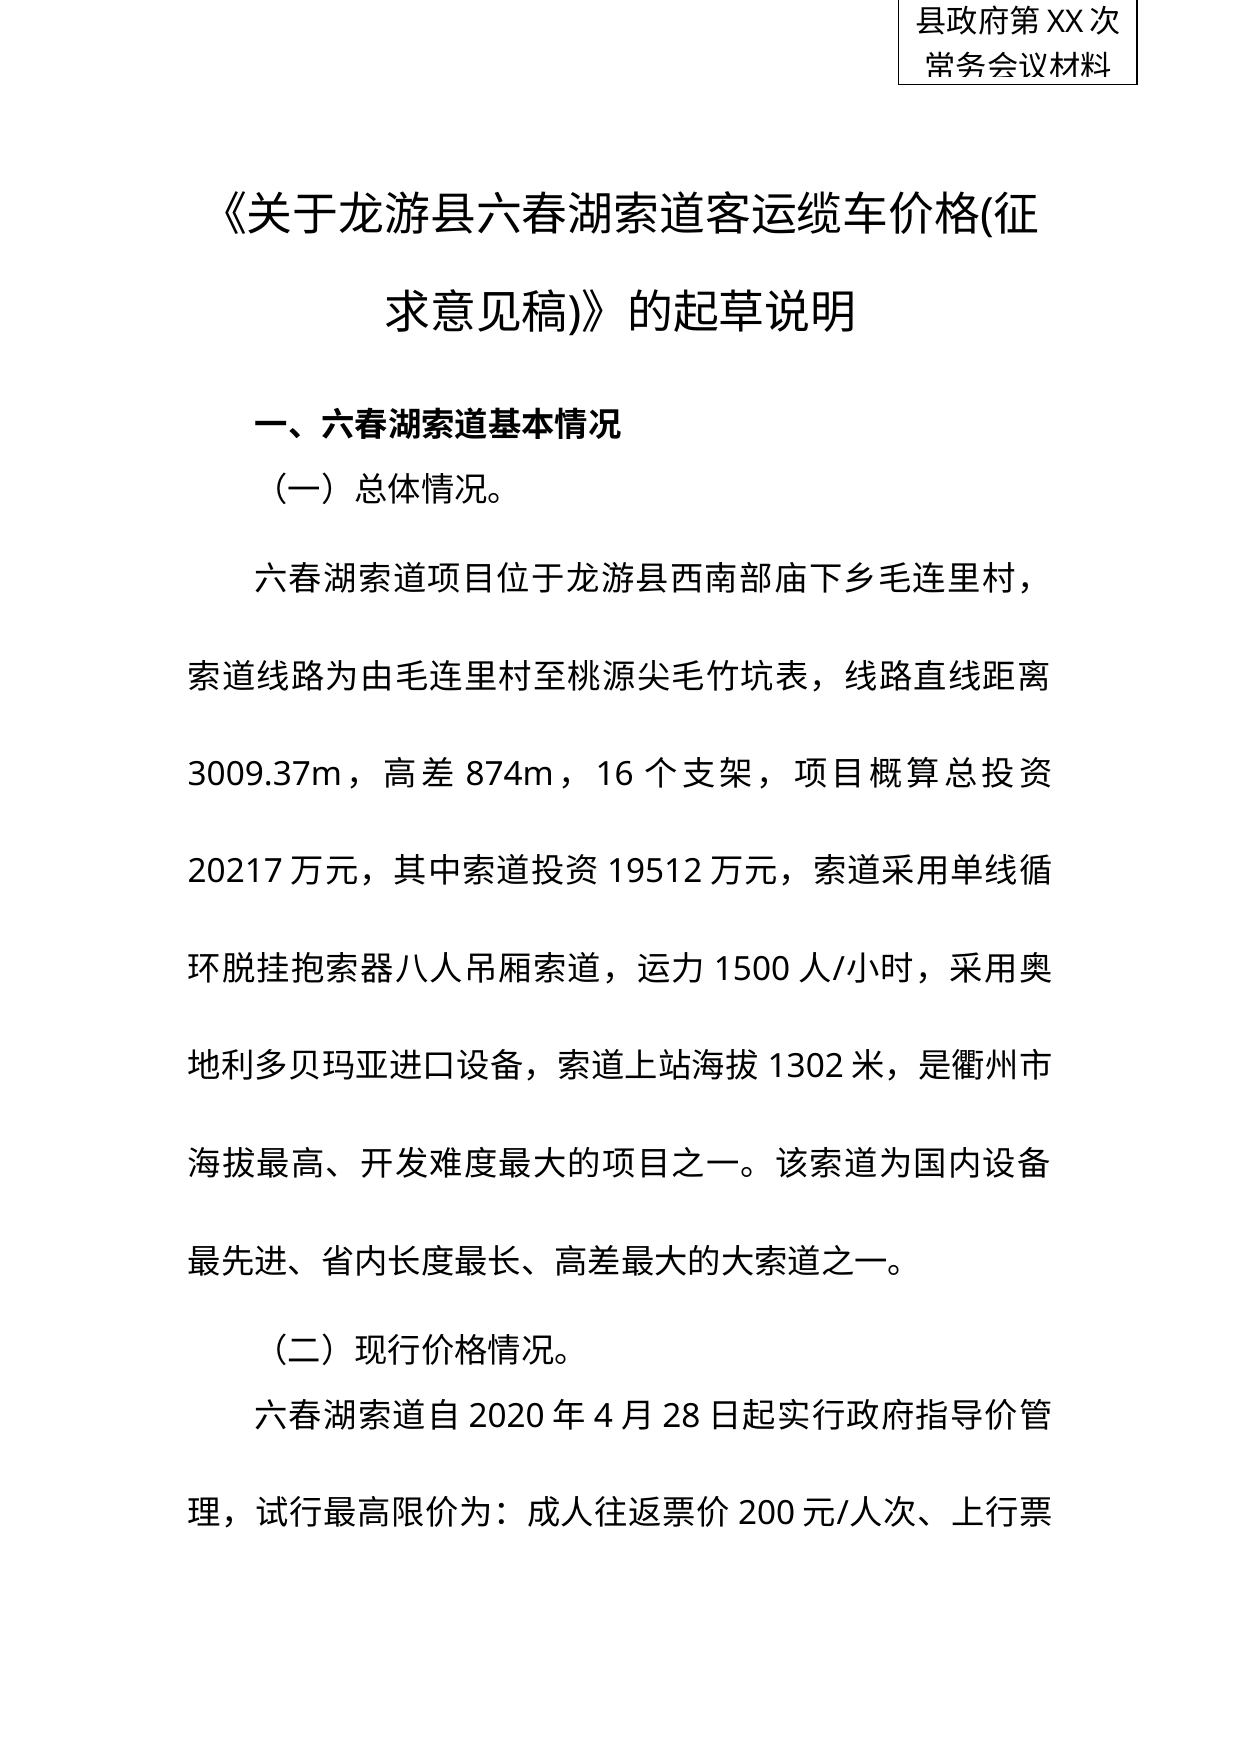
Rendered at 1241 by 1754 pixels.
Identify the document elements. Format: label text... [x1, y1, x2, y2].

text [187, 1380, 1053, 1543]
text 一、六春湖索道基本情况 [187, 389, 1053, 454]
text （二）现行价格情况。 [187, 1315, 1053, 1380]
text 六春湖索道项目位于龙游县西南部庙下乡毛连里村，索道线路为由毛连里村至桃源尖毛竹坑表，线路直线距离3009.37m，高差874m，16个支架，项目概算总投资20217万元，其中索道投资19512万元，索道采用单线循环脱挂抱索器八人吊厢索道，运力1500人/小时，采用奥地利多贝玛亚进口设备，索道上站海拔1302米，是衢州市海拔最高、开发难度最大的项目之一。该索道为国内设备最先进、省内长度最长、高差最大的大索道之一。 [187, 543, 1053, 1291]
text （一）总体情况。 [187, 454, 1053, 519]
text 《关于龙游县六春湖索道客运缆车价格(征求意见稿)》的起草说明 [187, 162, 1053, 357]
